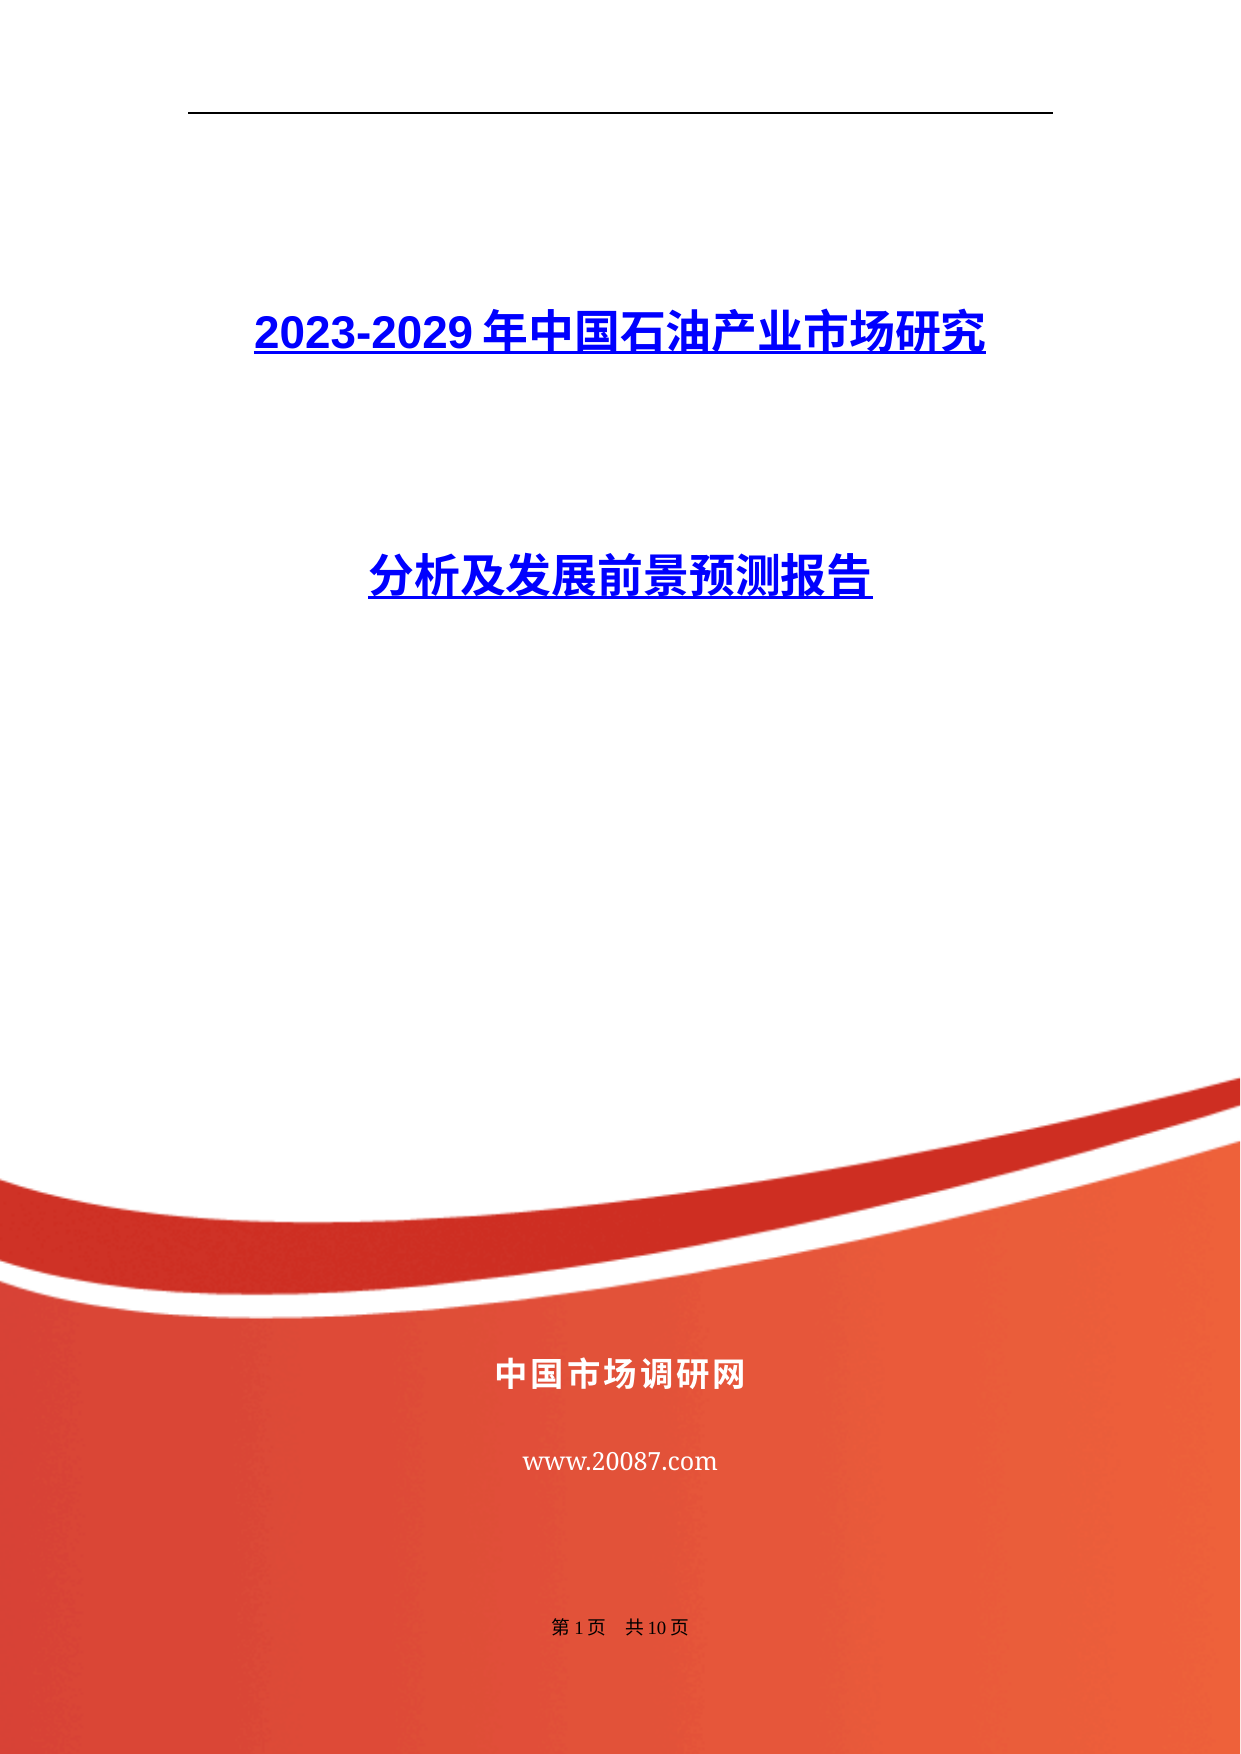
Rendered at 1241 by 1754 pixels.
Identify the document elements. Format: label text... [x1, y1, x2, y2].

text www.20087.com [187, 1428, 1053, 1493]
table_header 2023-2029年中国石油产业市场研究分析及发展前景预测报告 [188, 207, 1053, 773]
subtitle 中国市场调研网 [187, 1339, 1053, 1404]
picture [0, 1006, 1241, 1754]
